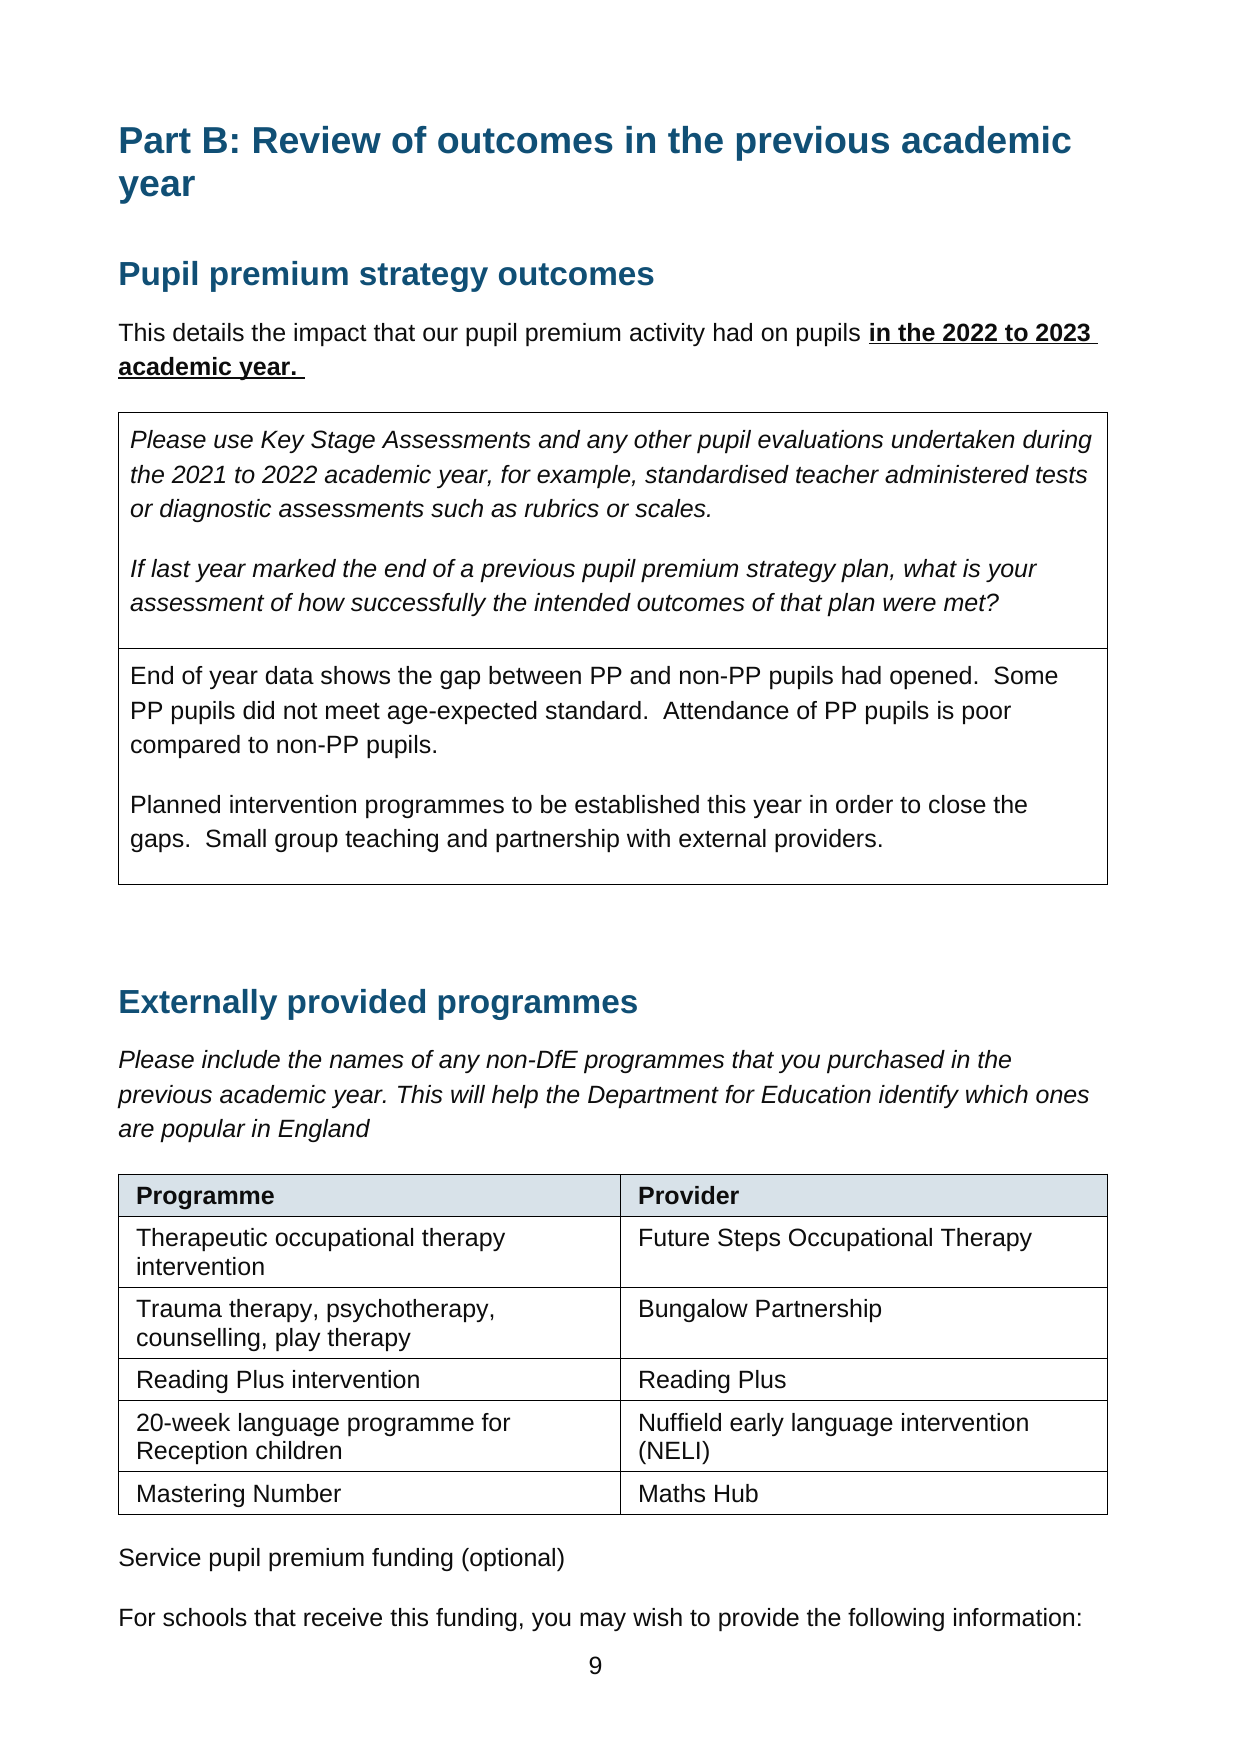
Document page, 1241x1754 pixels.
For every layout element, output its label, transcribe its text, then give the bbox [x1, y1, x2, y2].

text Service pupil premium funding (optional) [118, 1543, 1107, 1572]
table_header Please use Key Stage Assessments and any other pupil evaluations undertaken during the 2021 to 2022 academic year, for example, standardised teacher administered tests or diagnostic assessments such as rubrics or scales. If last year marked the end of a previous pupil premium strategy plan, what is your assessment of how successfully the intended outcomes of that plan were met? [119, 413, 1107, 648]
text For schools that receive this funding, you may wish to provide the following information: [118, 1603, 1107, 1632]
table_header Programme [119, 1175, 620, 1216]
text This details the impact that our pupil premium activity had on pupils in the 2022 to 2023 academic year. [118, 318, 1107, 381]
table_cell 20-week language programme for Reception children [119, 1401, 620, 1471]
table_cell Reading Plus intervention [119, 1359, 620, 1400]
subtitle Part B: Review of outcomes in the previous academic year [118, 118, 1107, 204]
subtitle Pupil premium strategy outcomes [118, 254, 1107, 293]
table_cell Nuffield early language intervention (NELI) [621, 1401, 1107, 1471]
table_cell Trauma therapy, psychotherapy, counselling, play therapy [119, 1288, 620, 1358]
text Please include the names of any non-DfE programmes that you purchased in the previous academic year. This will help the Department for Education identify which ones are popular in England [118, 1045, 1107, 1143]
table_cell Therapeutic occupational therapy intervention [119, 1217, 620, 1287]
table_cell Mastering Number [119, 1472, 620, 1513]
table_cell Reading Plus [621, 1359, 1107, 1400]
table_header Provider [621, 1175, 1107, 1216]
table_cell Future Steps Occupational Therapy [621, 1217, 1107, 1287]
table_cell Maths Hub [621, 1472, 1107, 1513]
subtitle Externally provided programmes [118, 982, 1107, 1020]
table_cell End of year data shows the gap between PP and non-PP pupils had opened. Some PP pupils did not meet age-expected standard. Attendance of PP pupils is poor compared to non-PP pupils. Planned intervention programmes to be established this year in order to close the gaps. Small group teaching and partnership with external providers. [119, 649, 1107, 884]
table_cell Bungalow Partnership [621, 1288, 1107, 1358]
